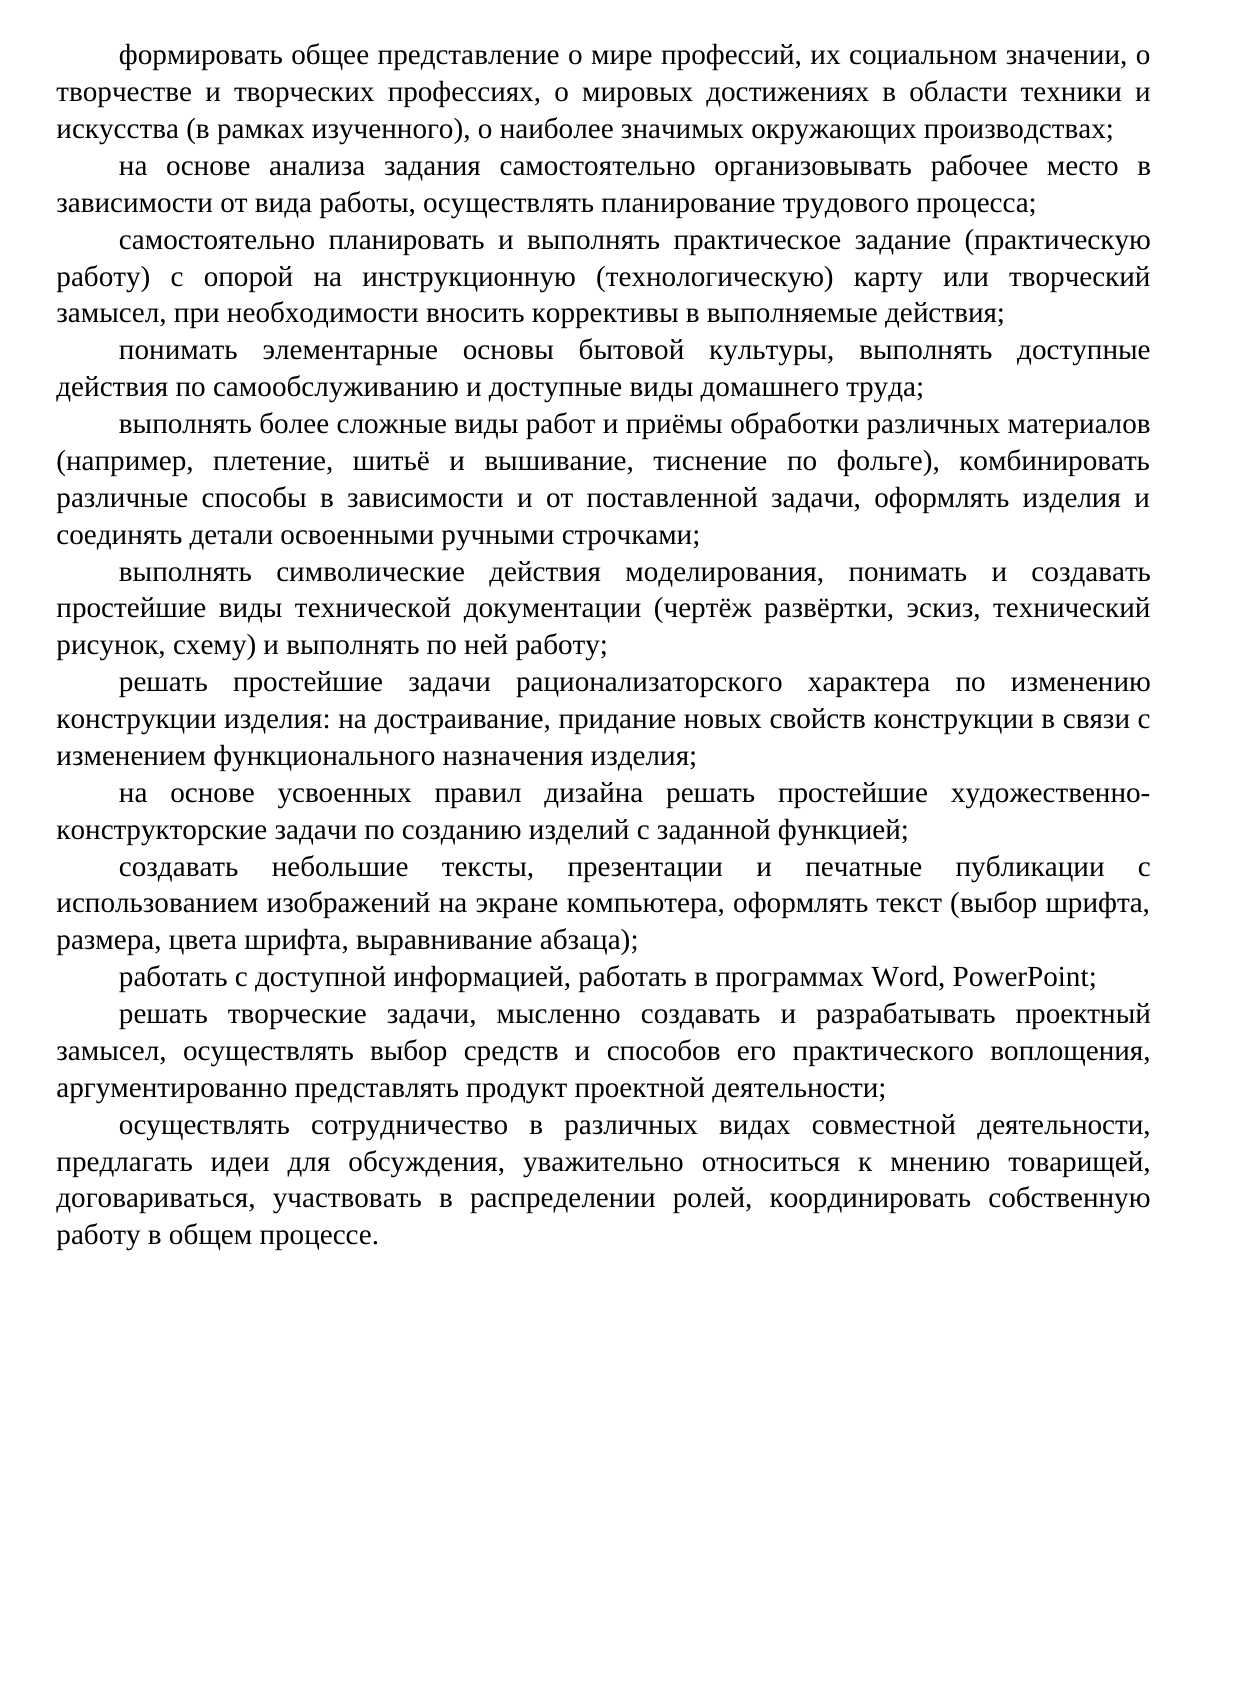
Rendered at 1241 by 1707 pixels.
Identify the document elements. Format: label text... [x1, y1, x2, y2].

text выполнять символические действия моделирования, понимать и создавать простейшие виды технической документации (чертёж развёртки, эскиз, технический рисунок, схему) и выполнять по ней работу; [56, 554, 1152, 661]
text создавать небольшие тексты, презентации и печатные публикации с использованием изображений на экране компьютера, оформлять текст (выбор шрифта, размера, цвета шрифта, выравнивание абзаца); [56, 849, 1152, 956]
text осуществлять сотрудничество в различных видах совместной деятельности, предлагать идеи для обсуждения, уважительно относиться к мнению товарищей, договариваться, участвовать в распределении ролей, координировать собственную работу в общем процессе. [56, 1107, 1152, 1251]
text на основе анализа задания самостоятельно организовывать рабочее место в зависимости от вида работы, осуществлять планирование трудового процесса; [56, 148, 1152, 218]
text работать с доступной информацией, работать в программах Word, PowerPoint; [56, 959, 1152, 993]
text самостоятельно планировать и выполнять практическое задание (практическую работу) с опорой на инструкционную (технологическую) карту или творческий замысел, при необходимости вносить коррективы в выполняемые действия; [56, 222, 1152, 329]
text решать простейшие задачи рационализаторского характера по изменению конструкции изделия: на достраивание, придание новых свойств конструкции в связи с изменением функционального назначения изделия; [56, 664, 1152, 772]
text решать творческие задачи, мысленно создавать и разрабатывать проектный замысел, осуществлять выбор средств и способов его практического воплощения, аргументированно представлять продукт проектной деятельности; [56, 996, 1152, 1103]
text на основе усвоенных правил дизайна решать простейшие художественно-конструкторские задачи по созданию изделий с заданной функцией; [56, 775, 1152, 845]
text выполнять более сложные виды работ и приёмы обработки различных материалов (например, плетение, шитьё и вышивание, тиснение по фольге), комбинировать различные способы в зависимости и от поставленной задачи, оформлять изделия и соединять детали освоенными ручными строчками; [56, 406, 1152, 550]
text понимать элементарные основы бытовой культуры, выполнять доступные действия по самообслуживанию и доступные виды домашнего труда; [56, 332, 1152, 403]
text формировать общее представление о мире профессий, их социальном значении, о творчестве и творческих профессиях, о мировых достижениях в области техники и искусства (в рамках изученного), о наиболее значимых окружающих производствах; [56, 37, 1152, 145]
